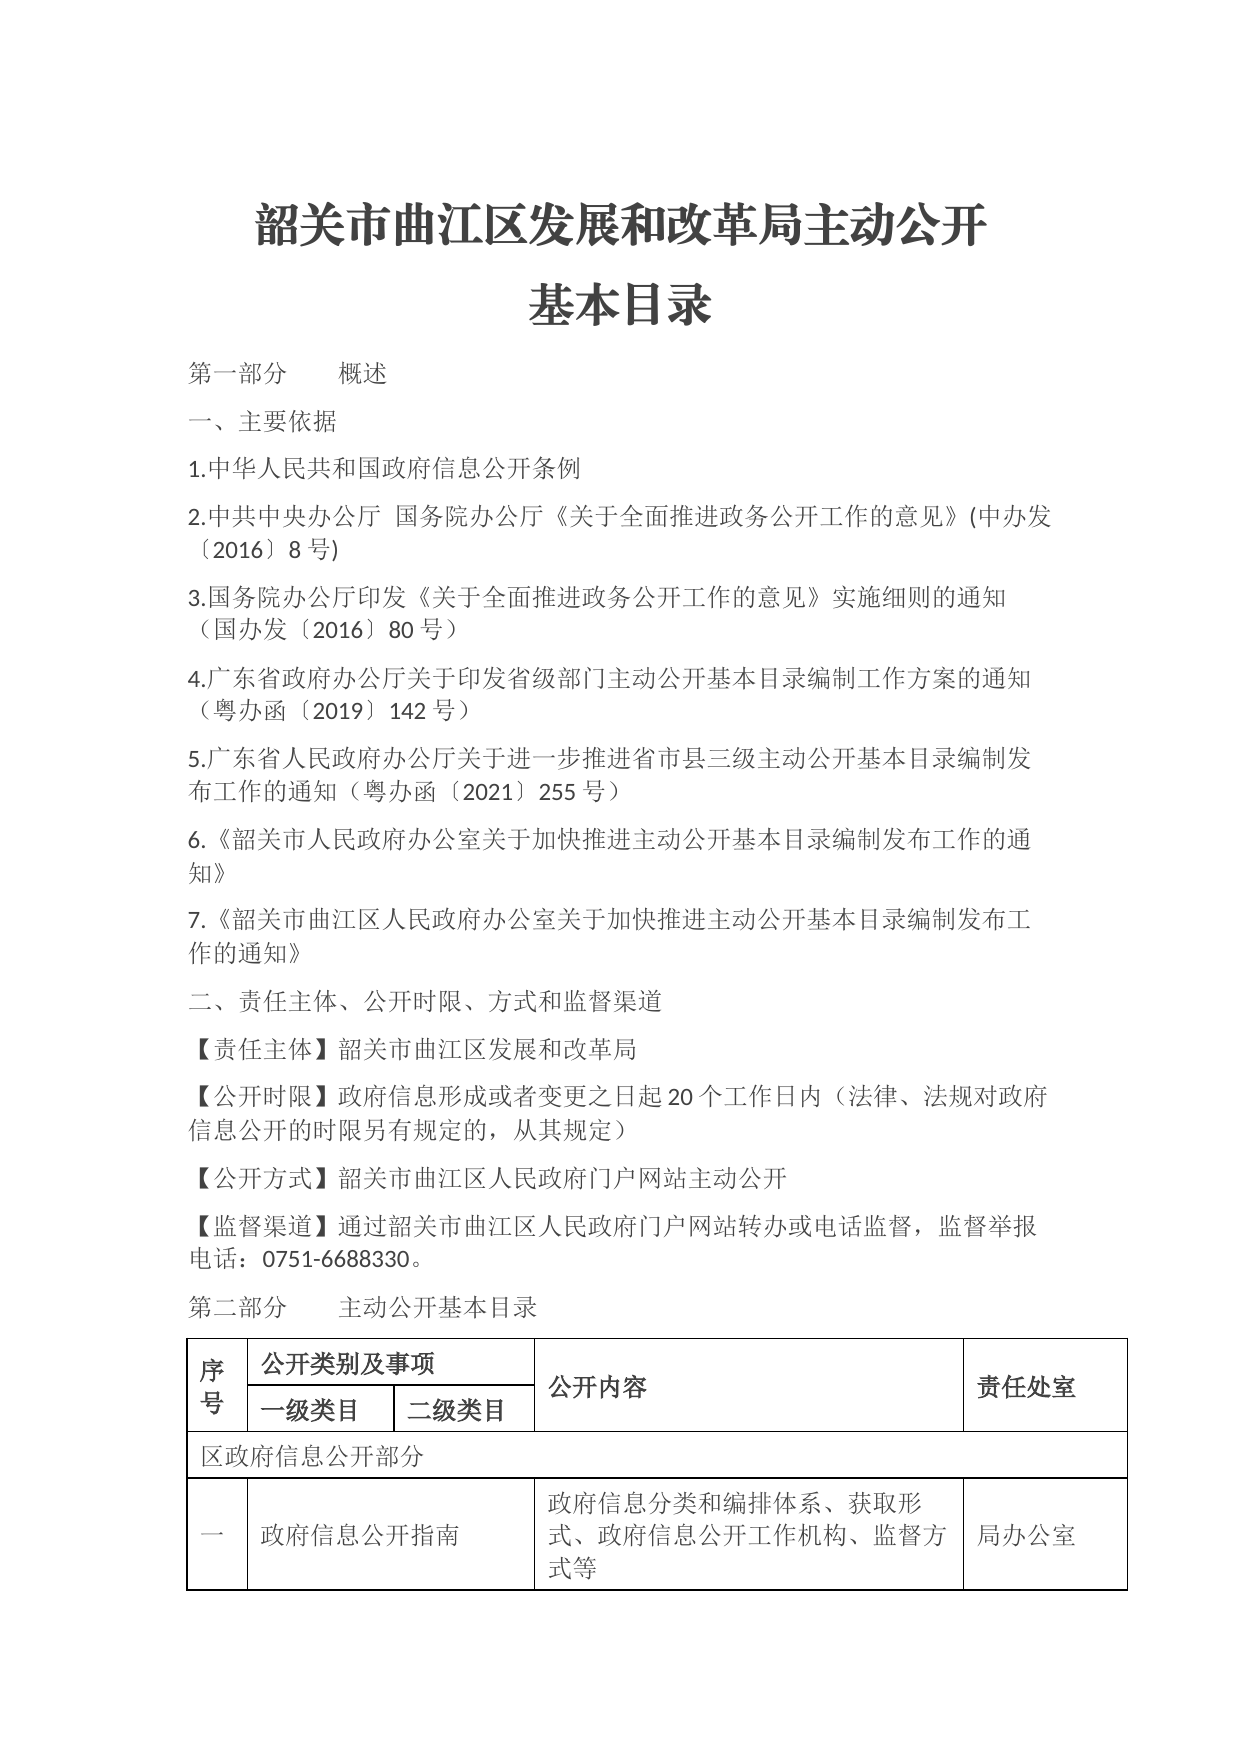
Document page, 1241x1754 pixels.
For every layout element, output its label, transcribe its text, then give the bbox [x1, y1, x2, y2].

table_cell 局办公室 [964, 1479, 1127, 1589]
text 基本目录 [187, 275, 1053, 340]
text 【责任主体】韶关市曲江区发展和改革局 [187, 1032, 1053, 1064]
table_cell 政府信息公开指南 [248, 1479, 534, 1589]
text 5.广东省人民政府办公厅关于进一步推进省市县三级主动公开基本目录编制发布工作的通知（粤办函〔2021〕255号） [187, 742, 1053, 807]
table_cell 一 [188, 1479, 247, 1589]
table_header 责任处室 [964, 1339, 1127, 1431]
text 7.《韶关市曲江区人民政府办公室关于加快推进主动公开基本目录编制发布工作的通知》 [187, 903, 1053, 968]
text 2.中共中央办公厅 国务院办公厅《关于全面推进政务公开工作的意见》(中办发〔2016〕8号) [187, 500, 1053, 565]
text 3.国务院办公厅印发《关于全面推进政务公开工作的意见》实施细则的通知（国办发〔2016〕80号） [187, 581, 1053, 646]
text 韶关市曲江区发展和改革局主动公开 [187, 194, 1053, 259]
table_cell 一级类目 [248, 1386, 393, 1431]
table_header 公开类别及事项 [248, 1339, 534, 1384]
text 【公开方式】韶关市曲江区人民政府门户网站主动公开 [187, 1161, 1053, 1193]
text 二、责任主体、公开时限、方式和监督渠道 [187, 984, 1053, 1016]
text 4.广东省政府办公厅关于印发省级部门主动公开基本目录编制工作方案的通知（粤办函〔2019〕142号） [187, 661, 1053, 726]
table_header 序号 [188, 1339, 247, 1431]
text 一、主要依据 [187, 404, 1053, 436]
table_cell 二级类目 [395, 1386, 534, 1431]
table_cell 政府信息分类和编排体系、获取形式、政府信息公开工作机构、监督方式等 [535, 1479, 963, 1589]
text 1.中华人民共和国政府信息公开条例 [187, 452, 1053, 484]
text 【公开时限】政府信息形成或者变更之日起20个工作日内（法律、法规对政府信息公开的时限另有规定的，从其规定） [187, 1080, 1053, 1145]
text 【监督渠道】通过韶关市曲江区人民政府门户网站转办或电话监督，监督举报电话：0751-6688330。 [187, 1209, 1053, 1274]
text 第二部分 主动公开基本目录 [187, 1289, 1053, 1322]
table_cell 区政府信息公开部分 [188, 1432, 1127, 1477]
text 第一部分 概述 [187, 356, 1053, 388]
table_header 公开内容 [535, 1339, 963, 1431]
text 6.《韶关市人民政府办公室关于加快推进主动公开基本目录编制发布工作的通知》 [187, 823, 1053, 888]
